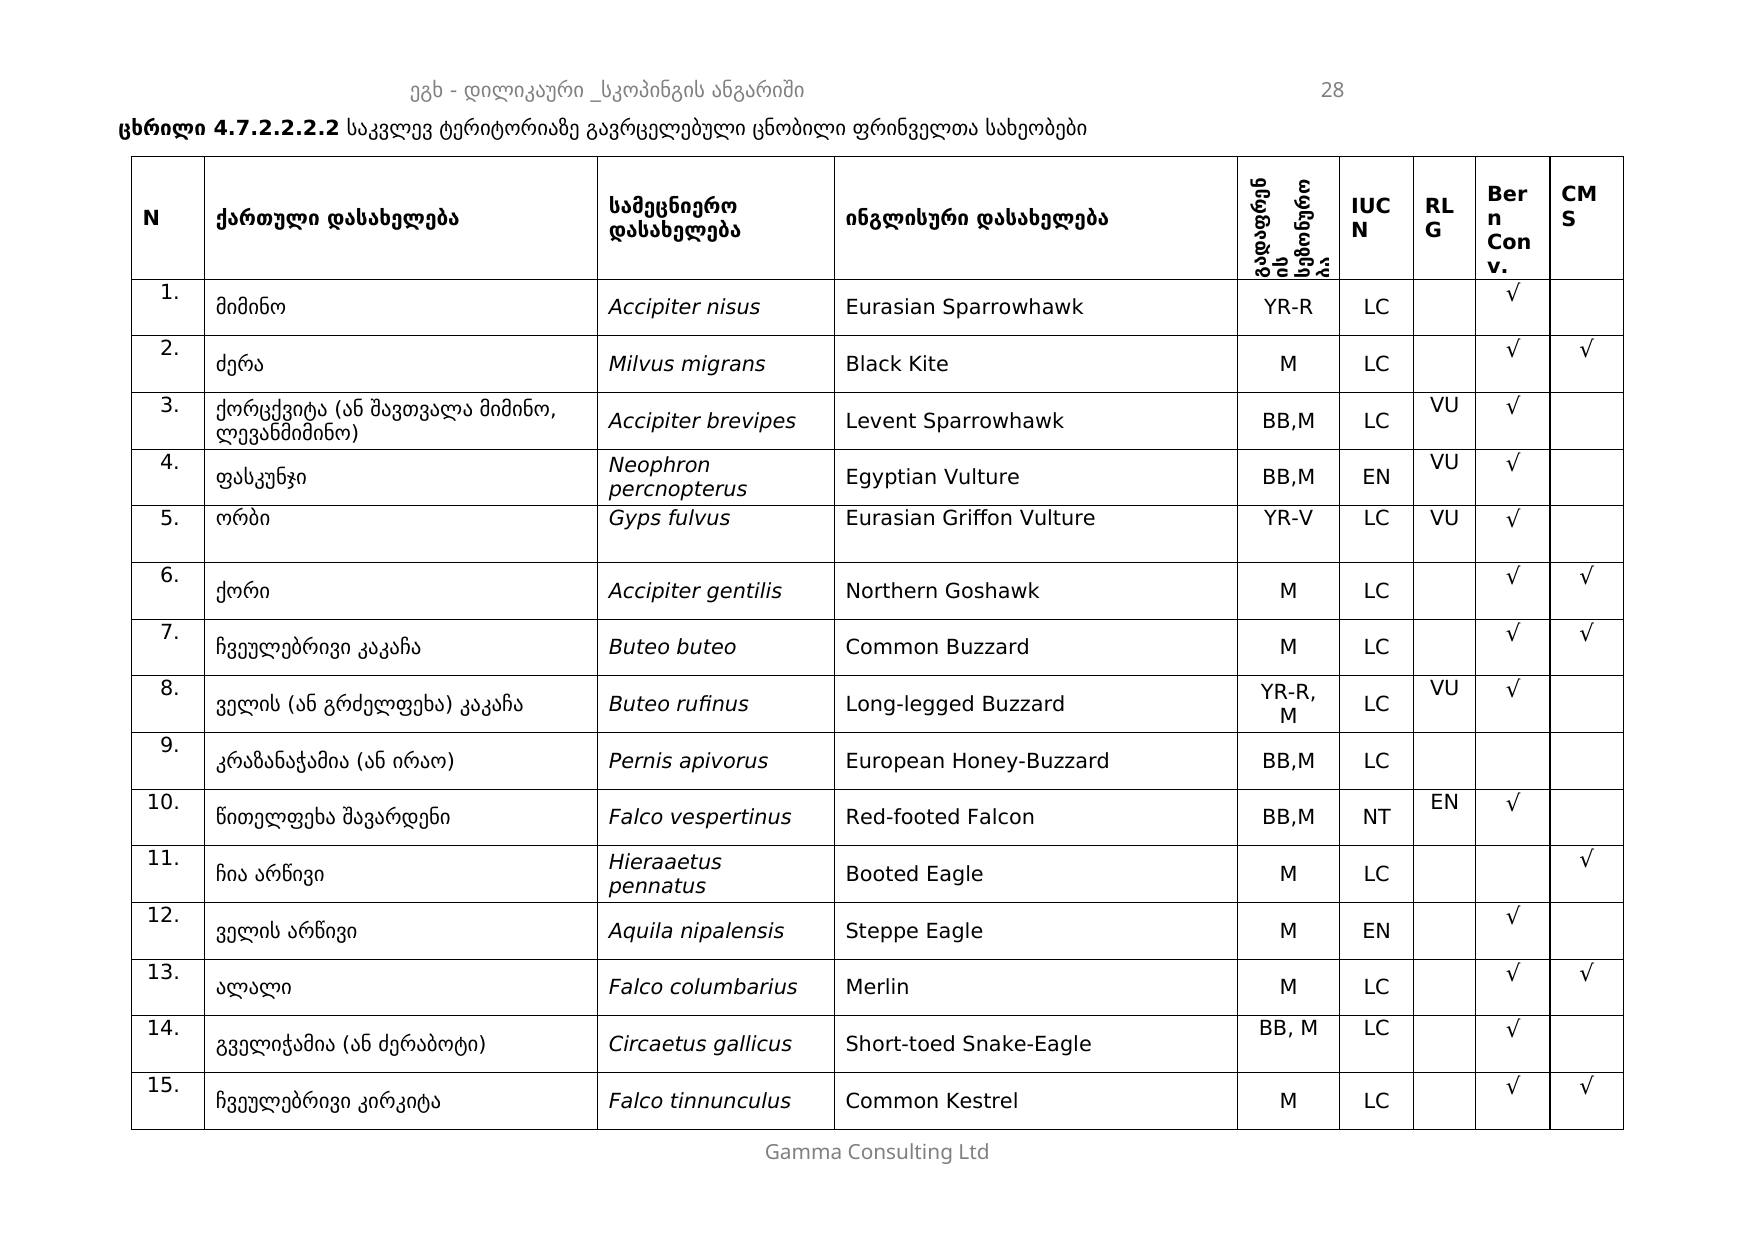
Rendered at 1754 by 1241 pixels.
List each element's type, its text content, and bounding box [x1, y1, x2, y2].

table_cell Steppe Eagle [835, 903, 1237, 959]
table_cell √ [1551, 336, 1623, 392]
table_header CMS [1551, 157, 1623, 279]
table_cell [132, 903, 204, 959]
table_cell M [1238, 903, 1339, 959]
table_cell YR-V [1238, 506, 1339, 562]
table_cell Accipiter nisus [598, 280, 834, 335]
table_cell √ [1551, 620, 1623, 675]
table_cell [1414, 733, 1475, 789]
table_cell √ [1476, 506, 1549, 562]
table_cell [1414, 280, 1475, 335]
table_cell ველის (ან გრძელფეხა) კაკაჩა [205, 676, 597, 732]
table_cell LC [1340, 733, 1413, 789]
table_cell Aquila nipalensis [598, 903, 834, 959]
table_cell √ [1476, 903, 1549, 959]
table_cell LC [1340, 336, 1413, 392]
table_cell [132, 393, 204, 449]
table_cell M [1238, 960, 1339, 1015]
table_header RLG [1414, 157, 1475, 279]
table_cell √ [1476, 393, 1549, 449]
table_cell Eurasian Sparrowhawk [835, 280, 1237, 335]
table_cell VU [1414, 393, 1475, 449]
table_cell Buteo rufinus [598, 676, 834, 732]
table_cell Milvus migrans [598, 336, 834, 392]
table_header გადაფრენის სეზონურობა [1238, 157, 1339, 279]
table_cell √ [1551, 563, 1623, 619]
table_cell [1414, 563, 1475, 619]
table_cell √ [1476, 620, 1549, 675]
table_cell BB,M [1238, 450, 1339, 505]
table_cell √ [1551, 846, 1623, 902]
table_cell ორბი [205, 506, 597, 562]
table_cell მიმინო [205, 280, 597, 335]
table_cell European Honey-Buzzard [835, 733, 1237, 789]
table_cell M [1238, 846, 1339, 902]
table_cell ქორცქვიტა (ან შავთვალა მიმინო, ლევანმიმინო) [205, 393, 597, 449]
table_cell Common Kestrel [835, 1073, 1237, 1129]
table_cell [1414, 846, 1475, 902]
table_cell √ [1476, 336, 1549, 392]
table_cell [1414, 1016, 1475, 1072]
table_cell LC [1340, 846, 1413, 902]
table_cell M [1238, 620, 1339, 675]
table_header IUCN [1340, 157, 1413, 279]
table_header ინგლისური დასახელება [835, 157, 1237, 279]
table_cell Buteo buteo [598, 620, 834, 675]
table_cell Pernis apivorus [598, 733, 834, 789]
table_cell √ [1551, 1073, 1623, 1129]
table_header Bern Conv. [1476, 157, 1549, 279]
table_cell [132, 280, 204, 335]
table_cell [1414, 336, 1475, 392]
table_cell M [1238, 1073, 1339, 1129]
table_cell [1414, 1073, 1475, 1129]
table_cell VU [1414, 450, 1475, 505]
table_cell [132, 676, 204, 732]
text ცხრილი 4.7.2.2.2.2 საკვლევ ტერიტორიაზე გავრცელებული ცნობილი ფრინველთა სახეობები [118, 116, 1636, 140]
table_cell Booted Eagle [835, 846, 1237, 902]
table_cell LC [1340, 1073, 1413, 1129]
table_cell [1551, 450, 1623, 505]
table_cell Accipiter gentilis [598, 563, 834, 619]
table_cell [1551, 676, 1623, 732]
table_cell ძერა [205, 336, 597, 392]
table_cell √ [1551, 960, 1623, 1015]
table_cell [132, 1073, 204, 1129]
table_cell YR-R [1238, 280, 1339, 335]
table_cell ჩია არწივი [205, 846, 597, 902]
table_cell Gyps fulvus [598, 506, 834, 562]
table_cell EN [1340, 903, 1413, 959]
table_cell BB, M [1238, 1016, 1339, 1072]
table_cell [132, 620, 204, 675]
table_cell [1551, 280, 1623, 335]
table_cell Neophron percnopterus [598, 450, 834, 505]
table_cell [1551, 1016, 1623, 1072]
table_cell ჩვეულებრივი კირკიტა [205, 1073, 597, 1129]
table_cell Falco vespertinus [598, 790, 834, 845]
table_cell √ [1476, 1016, 1549, 1072]
table_cell LC [1340, 620, 1413, 675]
table_cell Eurasian Griffon Vulture [835, 506, 1237, 562]
table_cell Accipiter brevipes [598, 393, 834, 449]
table_cell √ [1476, 676, 1549, 732]
table_header სამეცნიერო დასახელება [598, 157, 834, 279]
table_cell BB,M [1238, 393, 1339, 449]
table_cell Black Kite [835, 336, 1237, 392]
table_cell √ [1476, 1073, 1549, 1129]
table_cell [1414, 620, 1475, 675]
table_cell Egyptian Vulture [835, 450, 1237, 505]
table_cell ალალი [205, 960, 597, 1015]
table_cell √ [1476, 563, 1549, 619]
table_cell ჩვეულებრივი კაკაჩა [205, 620, 597, 675]
table_cell LC [1340, 960, 1413, 1015]
table_cell YR-R, M [1238, 676, 1339, 732]
table_cell [1551, 903, 1623, 959]
table_header ქართული დასახელება [205, 157, 597, 279]
table_cell LC [1340, 1016, 1413, 1072]
table_cell [1551, 393, 1623, 449]
table_cell Hieraaetus pennatus [598, 846, 834, 902]
table_cell √ [1476, 790, 1549, 845]
table_cell [1414, 960, 1475, 1015]
table_cell Northern Goshawk [835, 563, 1237, 619]
table_header N [132, 157, 204, 279]
table_cell Falco tinnunculus [598, 1073, 834, 1129]
table_cell [132, 960, 204, 1015]
table_cell [132, 1016, 204, 1072]
table_cell [132, 450, 204, 505]
table_cell [132, 846, 204, 902]
table_cell EN [1340, 450, 1413, 505]
table_cell [1414, 903, 1475, 959]
table_cell კრაზანაჭამია (ან ირაო) [205, 733, 597, 789]
table_cell M [1238, 336, 1339, 392]
table_cell LC [1340, 676, 1413, 732]
table_cell √ [1476, 450, 1549, 505]
table_cell EN [1414, 790, 1475, 845]
table_cell Falco columbarius [598, 960, 834, 1015]
table_cell Levent Sparrowhawk [835, 393, 1237, 449]
table_cell BB,M [1238, 790, 1339, 845]
table_cell Circaetus gallicus [598, 1016, 834, 1072]
table_cell [132, 733, 204, 789]
table_cell LC [1340, 506, 1413, 562]
table_cell LC [1340, 280, 1413, 335]
table_cell Merlin [835, 960, 1237, 1015]
table_cell √ [1476, 960, 1549, 1015]
table_cell ქორი [205, 563, 597, 619]
table_cell [132, 506, 204, 562]
table_cell ველის არწივი [205, 903, 597, 959]
table_cell LC [1340, 393, 1413, 449]
table_cell [1476, 846, 1549, 902]
table_cell VU [1414, 506, 1475, 562]
table_cell [1551, 506, 1623, 562]
table_cell გველიჭამია (ან ძერაბოტი) [205, 1016, 597, 1072]
table_cell Long-legged Buzzard [835, 676, 1237, 732]
table_cell [1551, 733, 1623, 789]
table_cell VU [1414, 676, 1475, 732]
table_cell M [1238, 563, 1339, 619]
table_cell √ [1476, 280, 1549, 335]
table_cell ფასკუნჯი [205, 450, 597, 505]
table_cell NT [1340, 790, 1413, 845]
table_cell [1476, 733, 1549, 789]
table_cell Common Buzzard [835, 620, 1237, 675]
table_cell Short-toed Snake-Eagle [835, 1016, 1237, 1072]
table_cell [132, 336, 204, 392]
table_cell წითელფეხა შავარდენი [205, 790, 597, 845]
table_cell [132, 790, 204, 845]
table_cell [1551, 790, 1623, 845]
table_cell [132, 563, 204, 619]
table_cell BB,M [1238, 733, 1339, 789]
table_cell Red-footed Falcon [835, 790, 1237, 845]
table_cell LC [1340, 563, 1413, 619]
